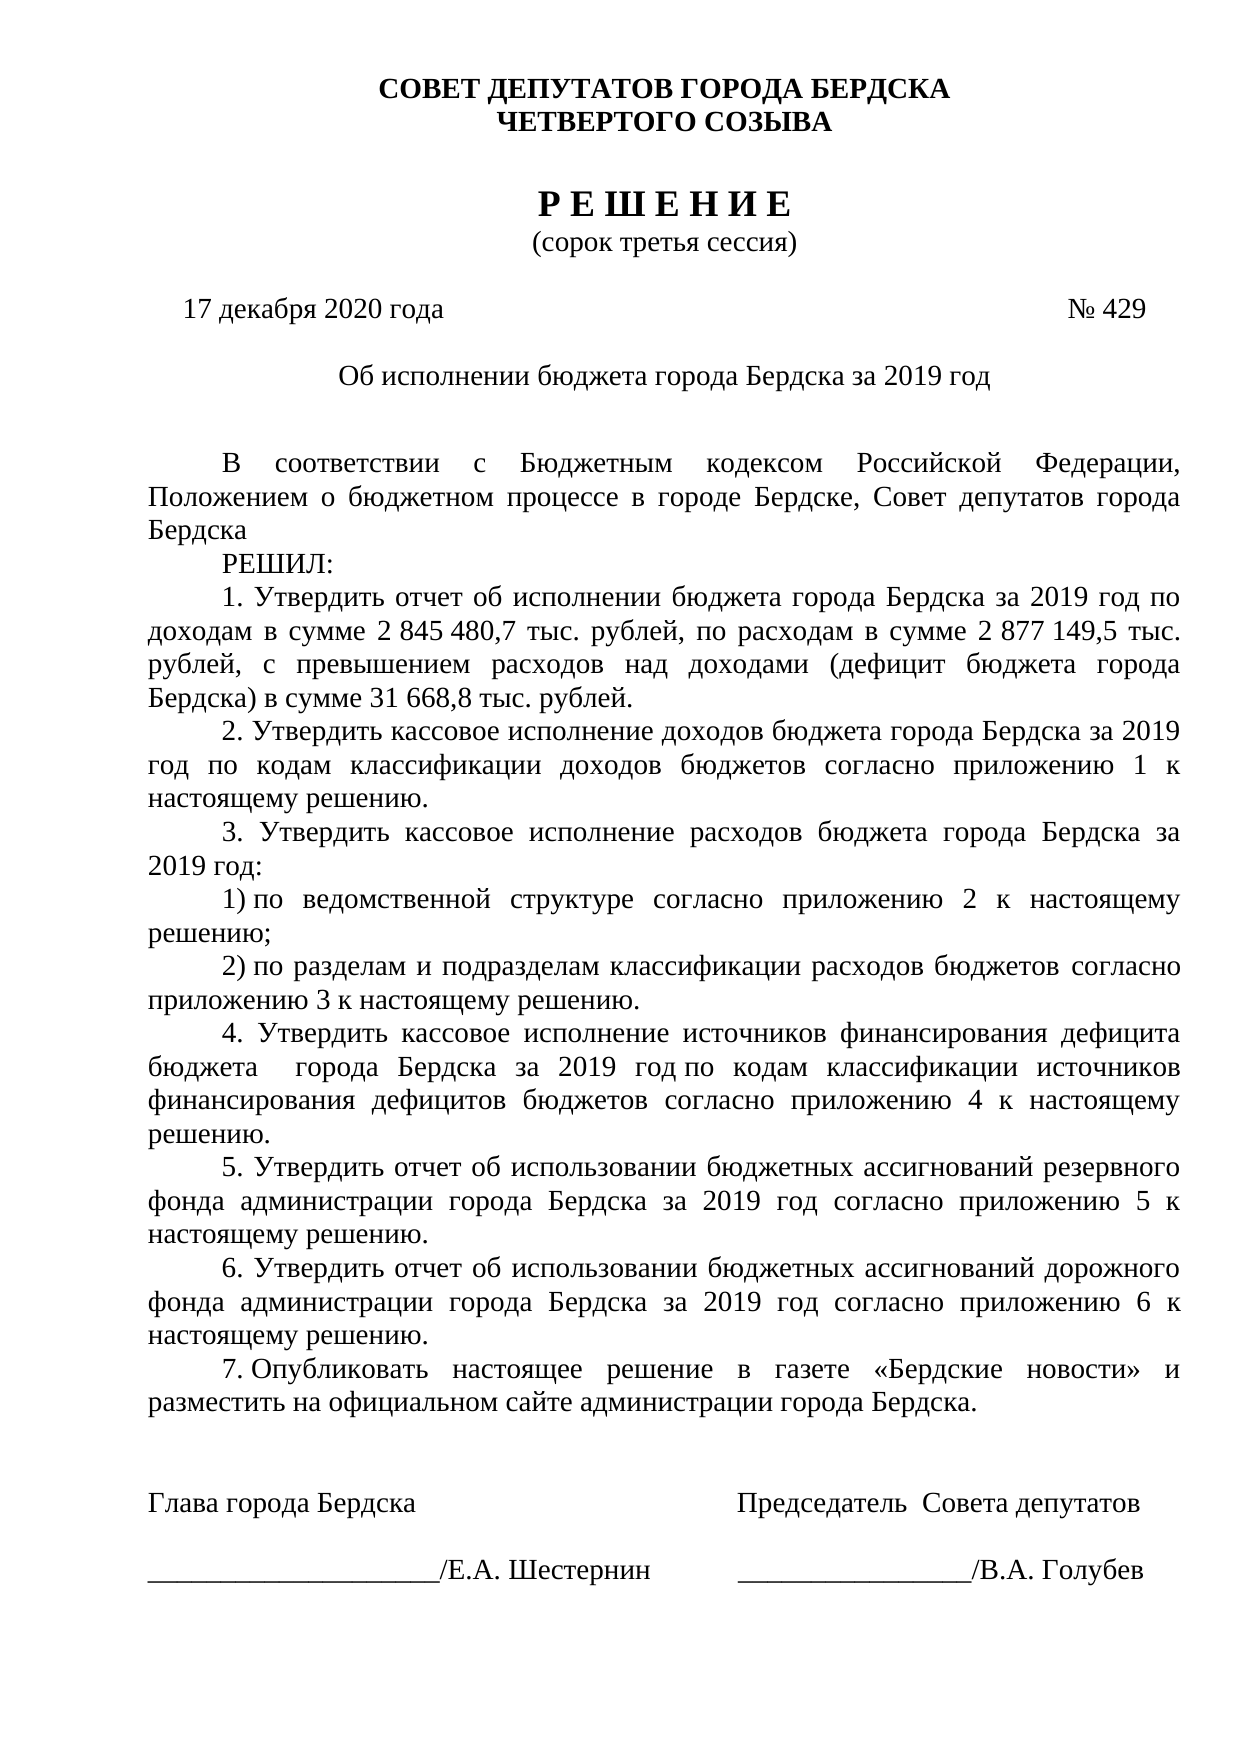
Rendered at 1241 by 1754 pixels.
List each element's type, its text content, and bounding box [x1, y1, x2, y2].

text 2) по разделам и подразделам классификации расходов бюджетов согласно приложению 3 к настоящему решению. [148, 948, 1181, 1015]
text 7. Опубликовать настоящее решение в газете «Бердские новости» и разместить на официальном сайте администрации города Бердска. [148, 1351, 1181, 1418]
subtitle СОВЕТ ДЕПУТАТОВ ГОРОДА БЕРДСКА [148, 71, 1181, 104]
text В соответствии с Бюджетным кодексом Российской Федерации, Положением о бюджетном процессе в городе Бердске, Совет депутатов города Бердска [148, 445, 1181, 546]
text 2. Утвердить кассовое исполнение доходов бюджета города Бердска за 2019 год по кодам классификации доходов бюджетов согласно приложению 1 к настоящему решению. [148, 713, 1181, 814]
text 1) по ведомственной структуре согласно приложению 2 к настоящему решению; [148, 881, 1181, 948]
text (сорок третья сессия) [148, 224, 1181, 258]
text 3. Утвердить кассовое исполнение расходов бюджета города Бердска за 2019 год: [148, 814, 1181, 881]
text Глава города Бердска Председатель Совета депутатов [148, 1485, 1181, 1518]
text 6. Утвердить отчет об использовании бюджетных ассигнований дорожного фонда администрации города Бердска за 2019 год согласно приложению 6 к настоящему решению. [148, 1250, 1181, 1351]
subtitle Об исполнении бюджета города Бердска за 2019 год [148, 358, 1181, 392]
text 17 декабря 2020 года № 429 [148, 291, 1181, 325]
text Р Е Ш Е Н И Е [148, 181, 1181, 224]
text 5. Утвердить отчет об использовании бюджетных ассигнований резервного фонда администрации города Бердска за 2019 год согласно приложению 5 к настоящему решению. [148, 1149, 1181, 1250]
text 1. Утвердить отчет об исполнении бюджета города Бердска за 2019 год по доходам в сумме 2 845 480,7 тыс. рублей, по расходам в сумме 2 877 149,5 тыс. рублей, с превышением расходов над доходами (дефицит бюджета города Бердска) в сумме 31 668,8 тыс. рублей. [148, 579, 1181, 713]
text РЕШИЛ: [148, 546, 1181, 579]
text ЧЕТВЕРТОГО СОЗЫВА [148, 104, 1181, 138]
text 4. Утвердить кассовое исполнение источников финансирования дефицита бюджета города Бердска за 2019 год по кодам классификации источников финансирования дефицитов бюджетов согласно приложению 4 к настоящему решению. [148, 1015, 1181, 1149]
text ____________________/Е.А. Шестернин ________________/В.А. Голубев [148, 1552, 1181, 1586]
